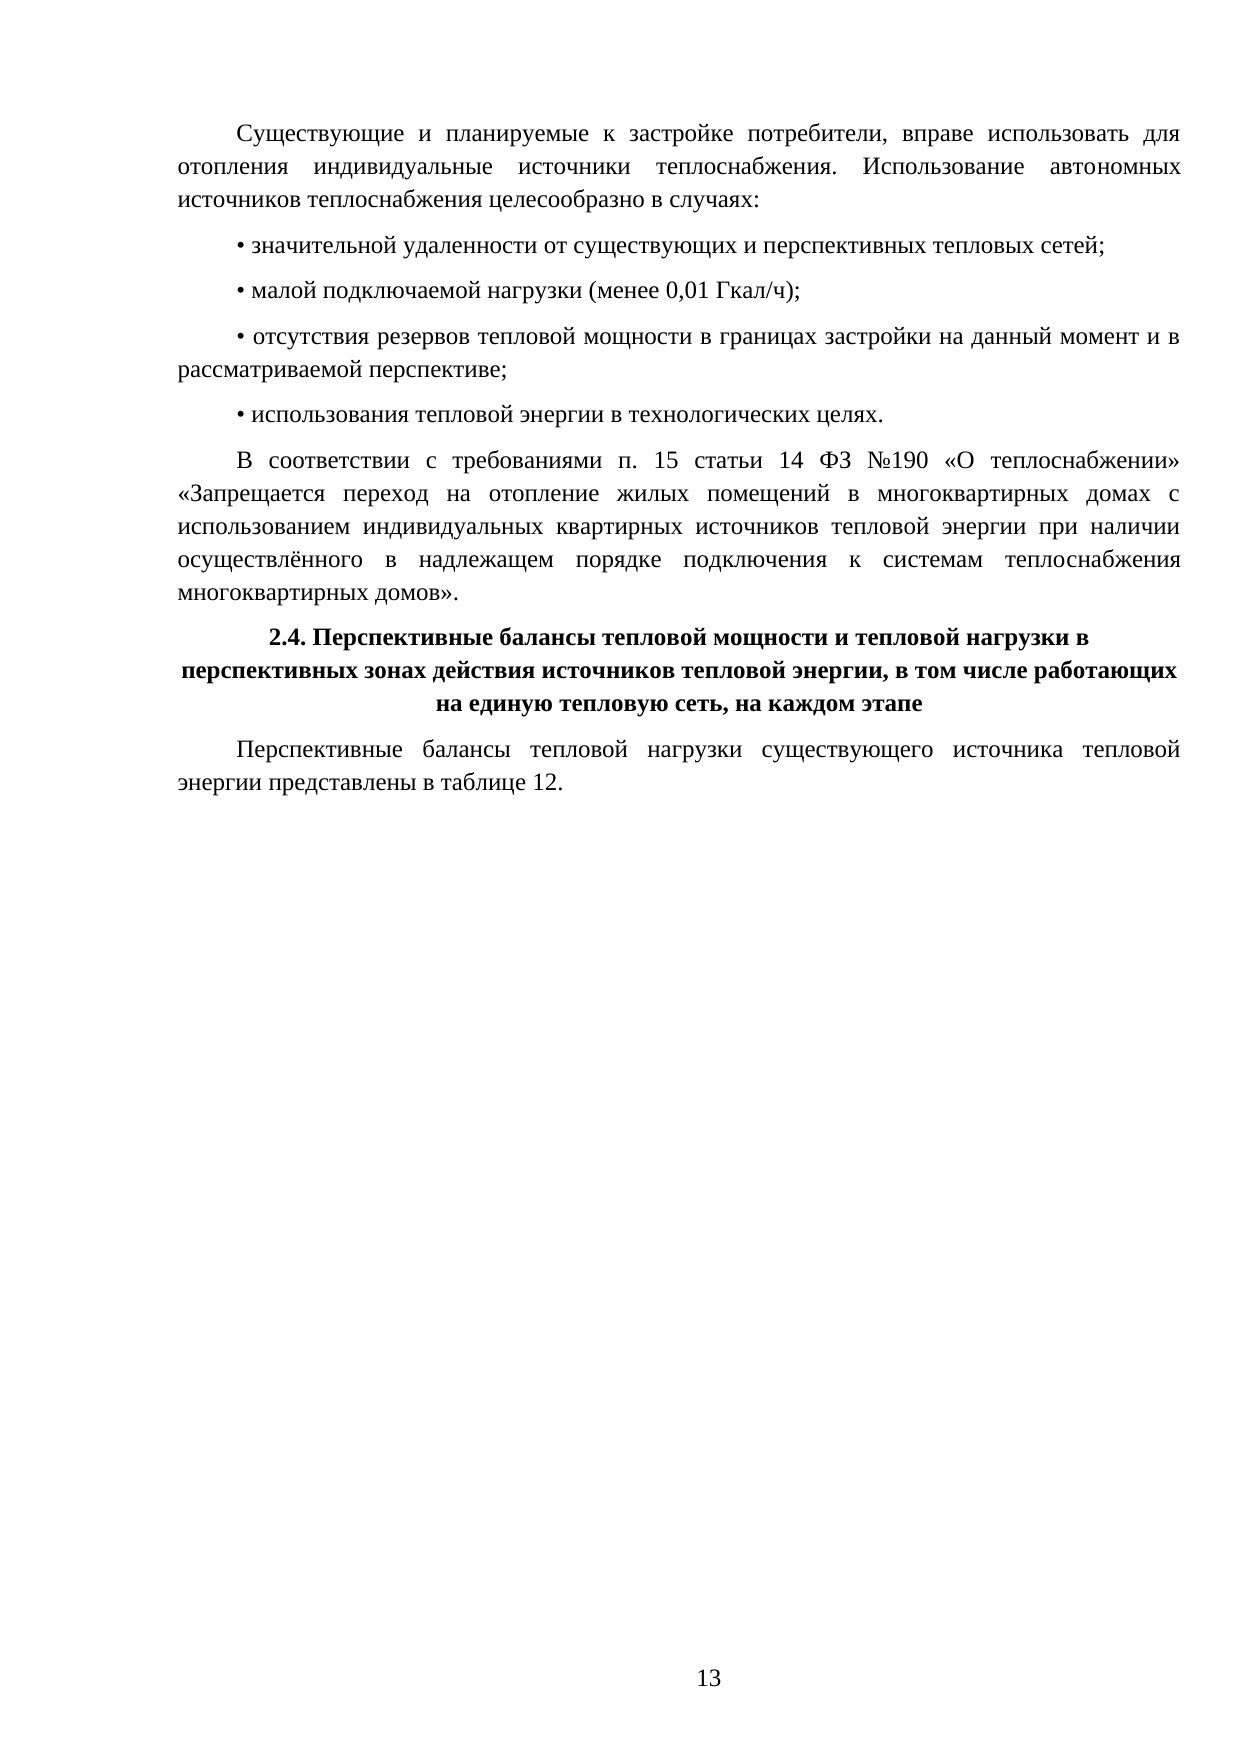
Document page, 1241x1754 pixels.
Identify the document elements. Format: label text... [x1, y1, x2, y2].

text 2.4. Перспективные балансы тепловой мощности и тепловой нагрузки в перспективных зонах действия источников тепловой энергии, в том числе работающих на единую тепловую сеть, на каждом этапе [177, 622, 1181, 717]
text • использования тепловой энергии в технологических целях. [177, 399, 1181, 428]
text Существующие и планируемые к застройке потребители, вправе использовать для отопления индивидуальные источники теплоснабжения. Использование автономных источников теплоснабжения целесообразно в случаях: [177, 118, 1181, 213]
text • значительной удаленности от существующих и перспективных тепловых сетей; [177, 230, 1181, 258]
text Перспективные балансы тепловой нагрузки существующего источника тепловой энергии представлены в таблице 12. [177, 734, 1181, 796]
text • отсутствия резервов тепловой мощности в границах застройки на данный момент и в рассматриваемой перспективе; [177, 321, 1181, 382]
text В соответствии с требованиями п. 15 статьи 14 ФЗ №190 «О теплоснабжении» «Запрещается переход на отопление жилых помещений в многоквартирных домах с использованием индивидуальных квартирных источников тепловой энергии при наличии осуществлённого в надлежащем порядке подключения к системам теплоснабжения многоквартирных домов». [177, 445, 1181, 606]
text • малой подключаемой нагрузки (менее 0,01 Гкал/ч); [177, 275, 1181, 304]
